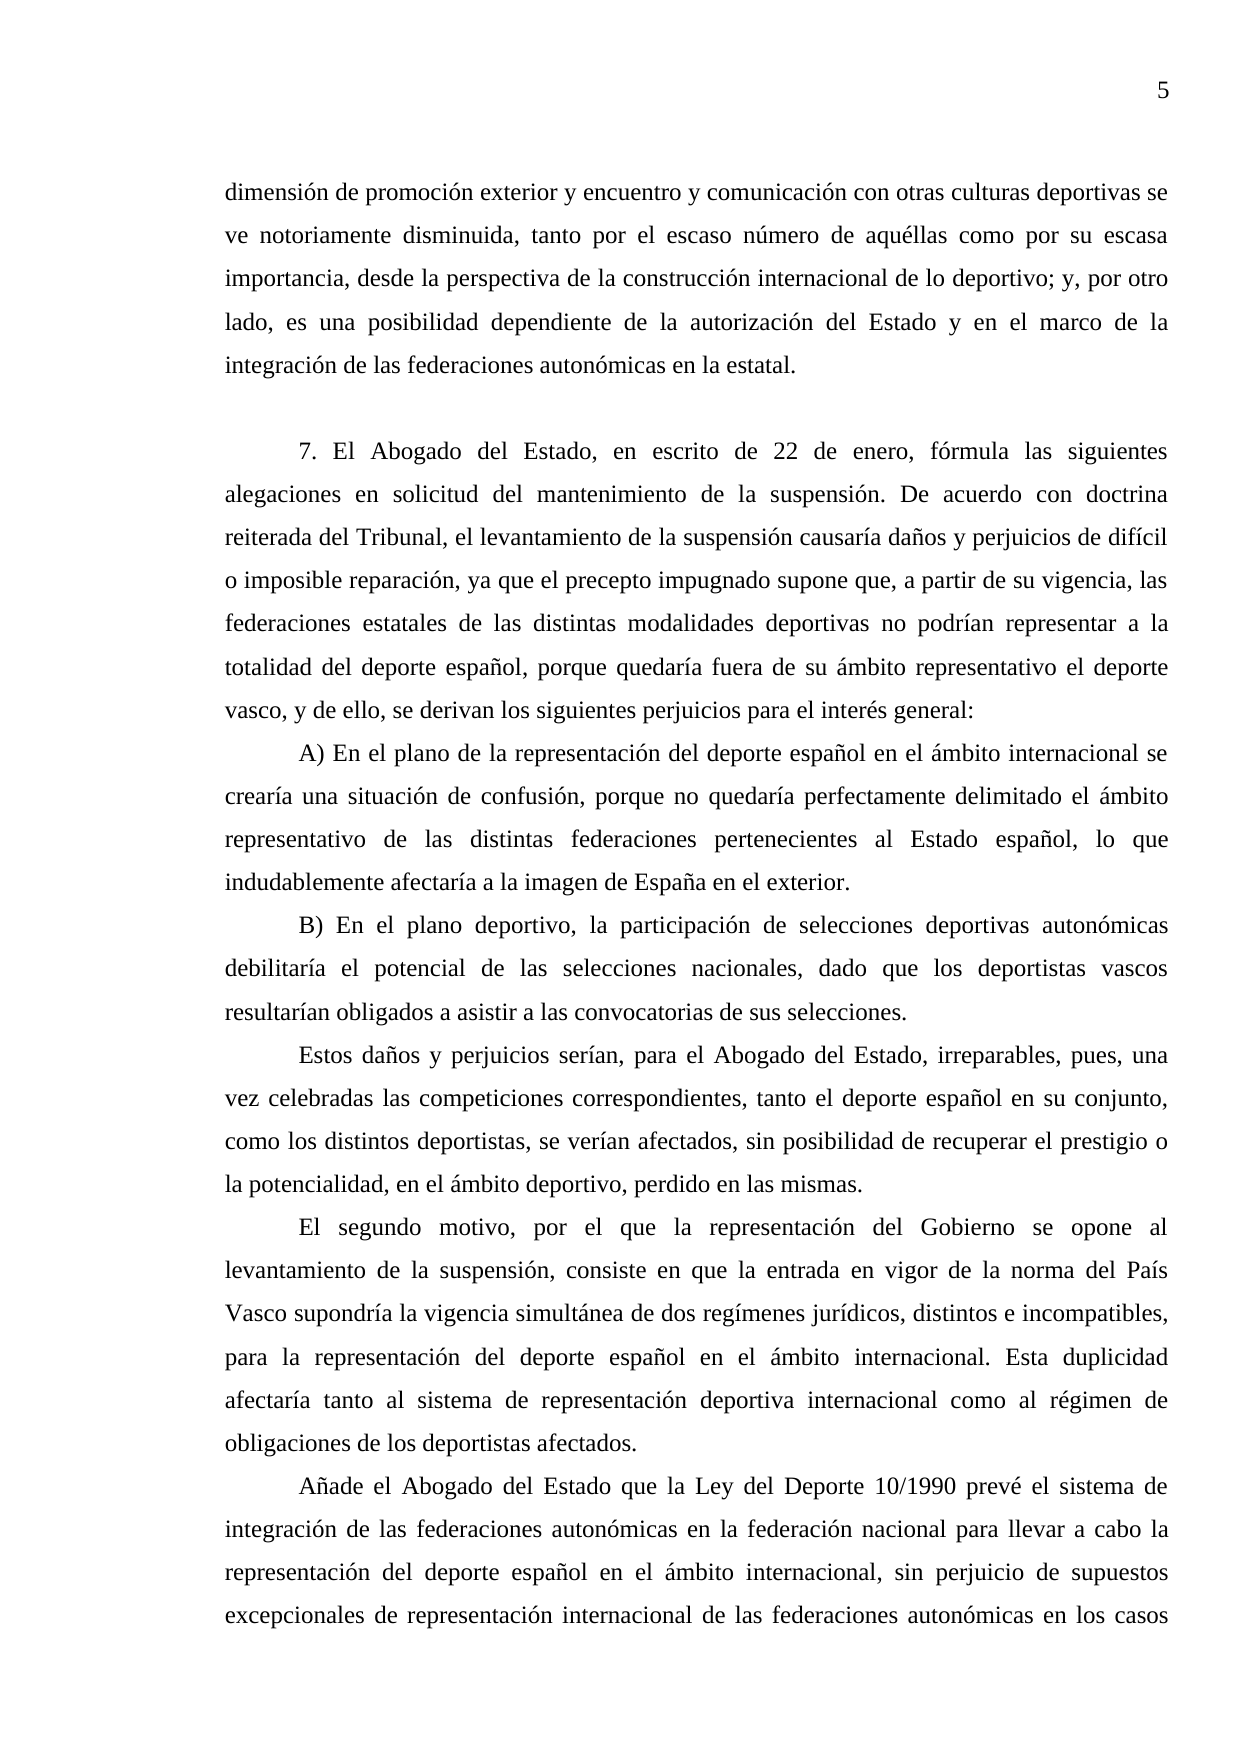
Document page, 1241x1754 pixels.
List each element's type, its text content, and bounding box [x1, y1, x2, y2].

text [224, 177, 1169, 378]
text Estos daños y perjuicios serían, para el Abogado del Estado, irreparables, pues, una vez celebradas las competiciones correspondientes, tanto el deporte español en su conjunto, como los distintos deportistas, se verían afectados, sin posibilidad de recuperar el prestigio o la potencialidad, en el ámbito deportivo, perdido en las mismas. [224, 1040, 1169, 1198]
text A) En el plano de la representación del deporte español en el ámbito internacional se crearía una situación de confusión, porque no quedaría perfectamente delimitado el ámbito representativo de las distintas federaciones pertenecientes al Estado español, lo que indudablemente afectaría a la imagen de España en el exterior. [224, 738, 1169, 896]
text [224, 1471, 1169, 1629]
text 7. El Abogado del Estado, en escrito de 22 de enero, fórmula las siguientes alegaciones en solicitud del mantenimiento de la suspensión. De acuerdo con doctrina reiterada del Tribunal, el levantamiento de la suspensión causaría daños y perjuicios de difícil o imposible reparación, ya que el precepto impugnado supone que, a partir de su vigencia, las federaciones estatales de las distintas modalidades deportivas no podrían representar a la totalidad del deporte español, porque quedaría fuera de su ámbito representativo el deporte vasco, y de ello, se derivan los siguientes perjuicios para el interés general: [224, 436, 1169, 723]
text El segundo motivo, por el que la representación del Gobierno se opone al levantamiento de la suspensión, consiste en que la entrada en vigor de la norma del País Vasco supondría la vigencia simultánea de dos regímenes jurídicos, distintos e incompatibles, para la representación del deporte español en el ámbito internacional. Esta duplicidad afectaría tanto al sistema de representación deportiva internacional como al régimen de obligaciones de los deportistas afectados. [224, 1212, 1169, 1457]
text B) En el plano deportivo, la participación de selecciones deportivas autonómicas debilitaría el potencial de las selecciones nacionales, dado que los deportistas vascos resultarían obligados a asistir a las convocatorias de sus selecciones. [224, 910, 1169, 1025]
